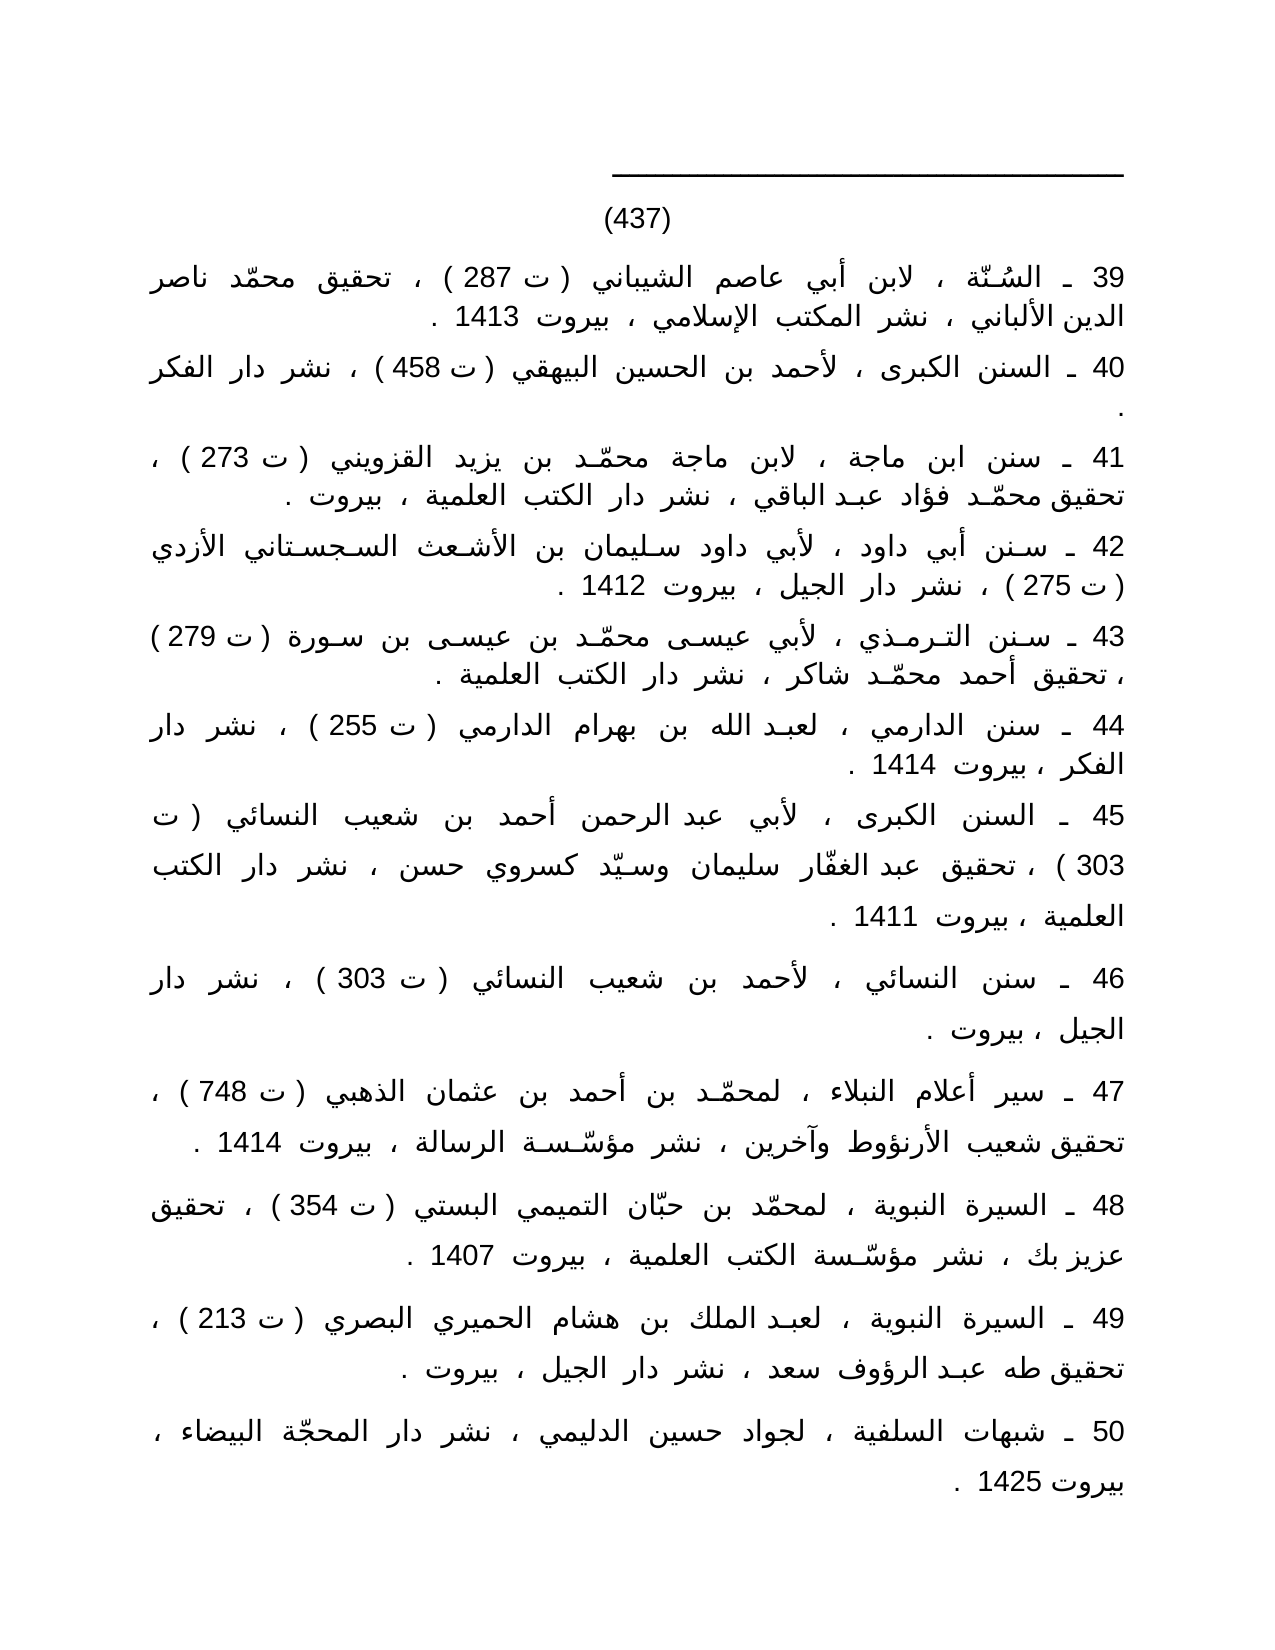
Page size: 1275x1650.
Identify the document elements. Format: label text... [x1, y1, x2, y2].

text 41 ـ سنن ابن ماجة ، لابن ماجة محمّـد بن يزيد القزويني ( ت 273 ) ، تحقيق محمّـد فؤاد عبـد الباقي ، نشر دار الكتب العلمية ، بيروت . [150, 439, 1125, 512]
text 46 ـ سنن النسائي ، لأحمد بن شعيب النسائي ( ت 303 ) ، نشر دار الجيل ، بيروت . [150, 961, 1125, 1045]
text 48 ـ السيرة النبوية ، لمحمّد بن حبّان التميمي البستي ( ت 354 ) ، تحقيق عزيز بك ، نشر مؤسّـسة الكتب العلمية ، بيروت 1407 . [150, 1188, 1125, 1271]
text 42 ـ سـنن أبي داود ، لأبي داود سـليمان بن الأشـعث السـجسـتاني الأزدي ( ت 275 ) ، نشر دار الجيل ، بيروت 1412 . [150, 529, 1125, 601]
text 50 ـ شبهات السلفية ، لجواد حسين الدليمي ، نشر دار المحجّة البيضاء ، بيروت 1425 . [150, 1414, 1125, 1498]
text 45 ـ السنن الكبرى ، لأبي عبد الرحمن أحمد بن شعيب النسائي ( ت 303 ) ، تحقيق عبد الغفّار سليمان وسـيّد كسروي حسن ، نشر دار الكتب العلمية ، بيروت 1411 . [150, 798, 1125, 932]
text 44 ـ سنن الدارمي ، لعبـد الله بن بهرام الدارمي ( ت 255 ) ، نشر دار الفكر ، بيروت 1414 . [150, 708, 1125, 780]
text 39 ـ السُـنّة ، لابن أبي عاصم الشيباني ( ت 287 ) ، تحقيق محمّد ناصر الدين الألباني ، نشر المكتب الإسلامي ، بيروت 1413 . [150, 260, 1125, 332]
text ــــــــــــــــــــــــــــــــــــــــــــــــــــــــــــ [150, 150, 1125, 183]
text (437) [150, 201, 1125, 234]
text 40 ـ السنن الكبرى ، لأحمد بن الحسين البيهقي ( ت 458 ) ، نشر دار الفكر . [150, 350, 1125, 422]
text 49 ـ السيرة النبوية ، لعبـد الملك بن هشام الحميري البصري ( ت 213 ) ، تحقيق طه عبـد الرؤوف سعد ، نشر دار الجيل ، بيروت . [150, 1301, 1125, 1384]
text 43 ـ سـنن التـرمـذي ، لأبي عيسـى محمّـد بن عيسـى بن سـورة ( ت 279 ) ، تحقيق أحمد محمّـد شاكر ، نشر دار الكتب العلمية . [150, 619, 1125, 691]
text 47 ـ سير أعلام النبلاء ، لمحمّـد بن أحمد بن عثمان الذهبي ( ت 748 ) ، تحقيق شعيب الأرنؤوط وآخرين ، نشر مؤسّـسـة الرسالة ، بيروت 1414 . [150, 1074, 1125, 1158]
